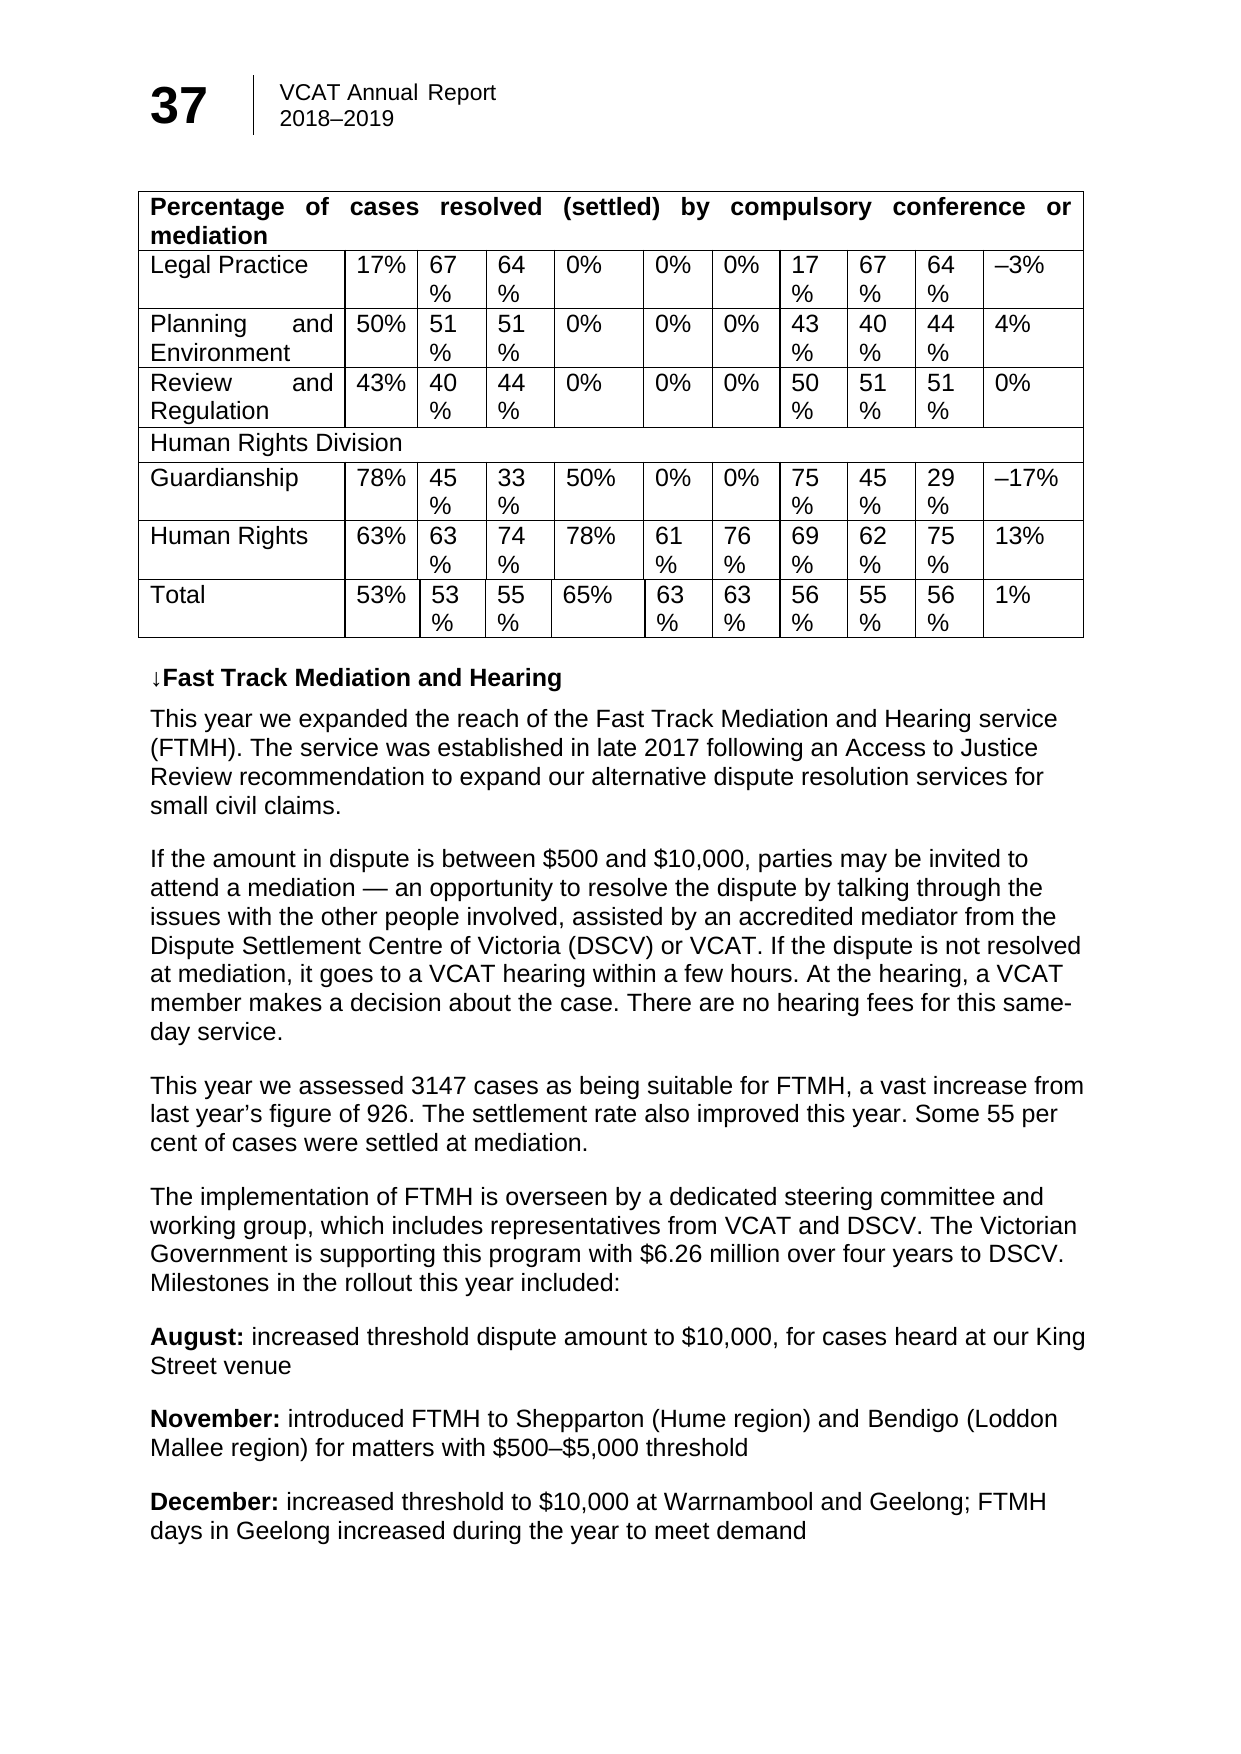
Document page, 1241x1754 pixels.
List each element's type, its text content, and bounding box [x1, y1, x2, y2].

text The implementation of FTMH is overseen by a dedicated steering committee and working group, which includes representatives from VCAT and DSCV. The Victorian Government is supporting this program with $6.26 million over four years to DSCV. Milestones in the rollout this year included: [150, 1182, 1090, 1297]
table_cell 50% [555, 463, 643, 520]
table_cell 17% [781, 251, 847, 308]
table_cell 1% [984, 580, 1083, 637]
table_cell 55% [848, 580, 915, 637]
table_cell 45% [418, 463, 486, 520]
table_cell Legal Practice [139, 251, 344, 308]
table_cell 75% [781, 463, 847, 520]
table_cell 0% [555, 251, 643, 308]
table_cell 33% [487, 463, 554, 520]
table_cell 44% [487, 368, 554, 427]
table_cell 64% [487, 251, 554, 308]
table_cell Human Rights Division [139, 428, 1083, 462]
table_cell 0% [644, 309, 712, 367]
table_cell 67% [848, 251, 915, 308]
table_cell 51% [418, 309, 486, 367]
table_cell 29% [916, 463, 983, 520]
table_cell 50% [781, 368, 847, 427]
table_cell 0% [555, 309, 643, 367]
table_cell Total [139, 580, 344, 637]
table_cell 40% [418, 368, 486, 427]
table_cell 63% [713, 580, 779, 637]
table_cell 63% [646, 580, 712, 637]
table_cell 56% [916, 580, 983, 637]
text If the amount in dispute is between $500 and $10,000, parties may be invited to attend a mediation — an opportunity to resolve the dispute by talking through the issues with the other people involved, assisted by an accredited mediator from the Dispute Settlement Centre of Victoria (DSCV) or VCAT. If the dispute is not resolved at mediation, it goes to a VCAT hearing within a few hours. At the hearing, a VCAT member makes a decision about the case. There are no hearing fees for this same-day service. [150, 844, 1090, 1046]
text This year we expanded the reach of the Fast Track Mediation and Hearing service (FTMH). The service was established in late 2017 following an Access to Justice Review recommendation to expand our alternative dispute resolution services for small civil claims. [150, 704, 1090, 819]
table_cell 0% [713, 251, 779, 308]
table_cell 45% [848, 463, 915, 520]
table_cell 50% [346, 309, 417, 367]
text November: introduced FTMH to Shepparton (Hume region) and Bendigo (Loddon Mallee region) for matters with $500–$5,000 threshold [150, 1404, 1090, 1462]
text This year we assessed 3147 cases as being suitable for FTMH, a vast increase from last year’s figure of 926. The settlement rate also improved this year. Some 55 per cent of cases were settled at mediation. [150, 1071, 1090, 1157]
table_cell 78% [555, 521, 643, 579]
table_cell 64% [916, 251, 983, 308]
table_cell 74% [487, 521, 554, 579]
table_cell 0% [713, 309, 779, 367]
table_cell Guardianship [139, 463, 344, 520]
table_cell 0% [713, 368, 779, 427]
table_cell 0% [984, 368, 1083, 427]
table_cell 51% [487, 309, 554, 367]
table_cell 43% [346, 368, 417, 427]
table_cell 63% [346, 521, 417, 579]
text August: increased threshold dispute amount to $10,000, for cases heard at our King Street venue [150, 1322, 1090, 1379]
table_cell 0% [644, 463, 712, 520]
table_cell 62% [848, 521, 915, 579]
table_cell 0% [555, 368, 643, 427]
table_cell Planning and Environment [139, 309, 344, 367]
table_cell 44% [916, 309, 983, 367]
table_cell 13% [984, 521, 1083, 579]
table_cell 53% [421, 580, 485, 637]
table_cell 43% [781, 309, 847, 367]
table_cell 75% [916, 521, 983, 579]
table_cell 51% [848, 368, 915, 427]
table_cell 78% [346, 463, 417, 520]
table_cell Review and Regulation [139, 368, 344, 427]
table_cell 0% [644, 251, 712, 308]
table_cell 55% [486, 580, 551, 637]
table_cell 17% [346, 251, 417, 308]
table_cell 0% [713, 463, 779, 520]
table_cell –17% [984, 463, 1083, 520]
table_cell 40% [848, 309, 915, 367]
table_cell –3% [984, 251, 1083, 308]
table_cell 76% [713, 521, 779, 579]
table_cell 53% [346, 580, 419, 637]
table_cell 0% [644, 368, 712, 427]
table_cell Human Rights [139, 521, 344, 579]
table_cell 69% [781, 521, 847, 579]
table_cell 65% [552, 580, 644, 637]
table_cell 4% [984, 309, 1083, 367]
table_cell 63% [418, 521, 486, 579]
text ↓Fast Track Mediation and Hearing [150, 663, 1090, 692]
text December: increased threshold to $10,000 at Warrnambool and Geelong; FTMH days in Geelong increased during the year to meet demand [150, 1487, 1090, 1544]
table_cell 51% [916, 368, 983, 427]
table_cell 56% [781, 580, 847, 637]
table_header Percentage of cases resolved (settled) by compulsory conference or mediation [139, 192, 1083, 249]
table_cell 61% [644, 521, 712, 579]
table_cell 67% [418, 251, 486, 308]
